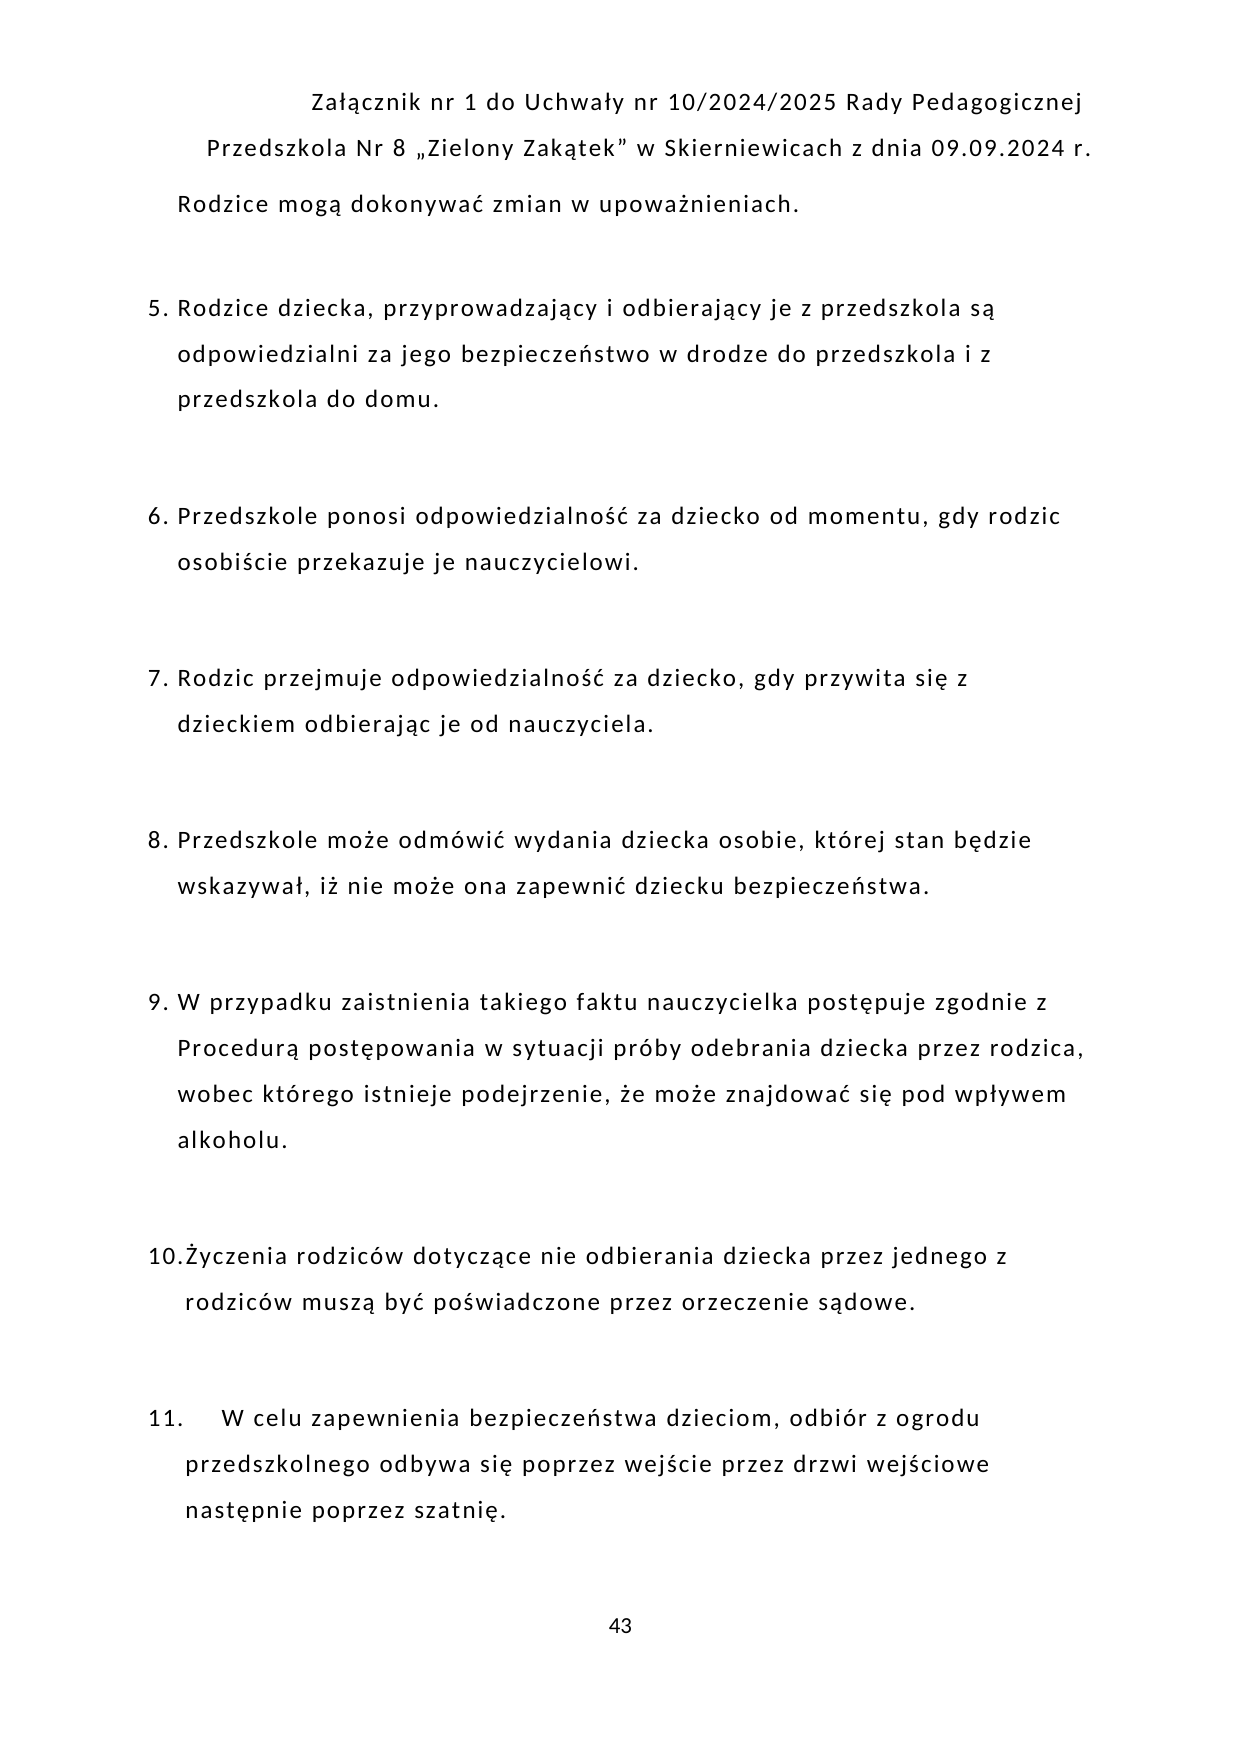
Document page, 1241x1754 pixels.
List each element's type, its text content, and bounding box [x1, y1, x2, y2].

list Przedszkole ponosi odpowiedzialność za dziecko od momentu, gdy rodzic osobiście przekazuje je nauczycielowi. [148, 500, 1093, 576]
list Życzenia rodziców dotyczące nie odbierania dziecka przez jednego z rodziców muszą być poświadczone przez orzeczenie sądowe. [148, 1240, 1093, 1316]
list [148, 188, 1093, 219]
list Przedszkole może odmówić wydania dziecka osobie, której stan będzie wskazywał, iż nie może ona zapewnić dziecku bezpieczeństwa. [148, 824, 1093, 901]
list W celu zapewnienia bezpieczeństwa dzieciom, odbiór z ogrodu przedszkolnego odbywa się poprzez wejście przez drzwi wejściowe następnie poprzez szatnię. [148, 1402, 1093, 1524]
list Rodzice dziecka, przyprowadzający i odbierający je z przedszkola są odpowiedzialni za jego bezpieczeństwo w drodze do przedszkola i z przedszkola do domu. [148, 292, 1093, 414]
list W przypadku zaistnienia takiego faktu nauczycielka postępuje zgodnie z Procedurą postępowania w sytuacji próby odebrania dziecka przez rodzica, wobec którego istnieje podejrzenie, że może znajdować się pod wpływem alkoholu. [148, 987, 1093, 1154]
list Rodzic przejmuje odpowiedzialność za dziecko, gdy przywita się z dzieckiem odbierając je od nauczyciela. [148, 662, 1093, 738]
